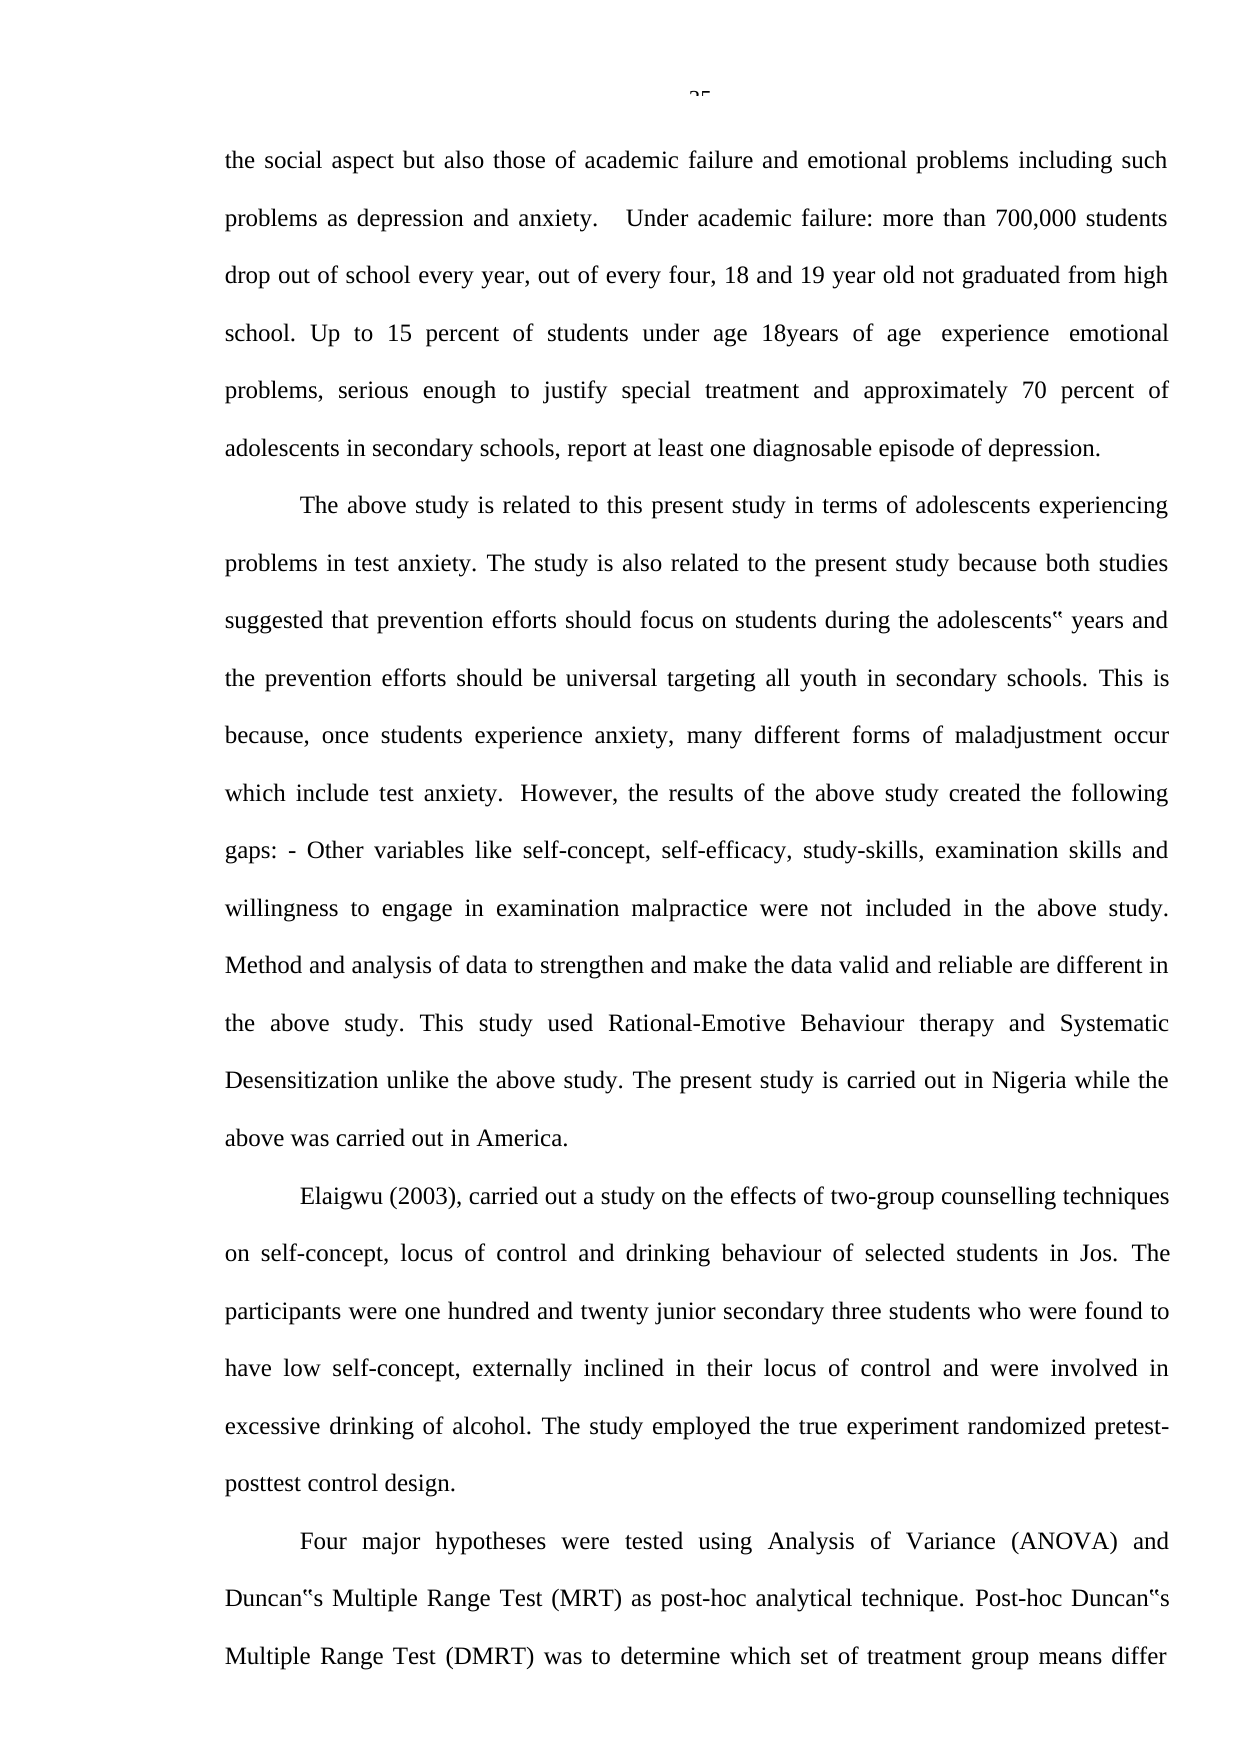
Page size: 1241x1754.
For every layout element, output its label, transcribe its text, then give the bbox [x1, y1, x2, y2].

text The above study is related to this present study in terms of adolescents experiencing problems in test anxiety. The study is also related to the present study because both studies suggested that prevention efforts should focus on students during the adolescents‟ years and the prevention efforts should be universal targeting all youth in secondary schools. This is because, once students experience anxiety, many different forms of maladjustment occur which include test anxiety. However, the results of the above study created the following gaps: - Other variables like self-concept, self-efficacy, study-skills, examination skills and willingness to engage in examination malpractice were not included in the above study. Method and analysis of data to strengthen and make the data valid and reliable are different in the above study. This study used Rational-Emotive Behaviour therapy and Systematic Desensitization unlike the above study. The present study is carried out in Nigeria while the above was carried out in America. [224, 491, 1169, 1152]
text Four major hypotheses were tested using Analysis of Variance (ANOVA) and Duncan‟s Multiple Range Test (MRT) as post-hoc analytical technique. Post-hoc Duncan‟s Multiple Range Test (DMRT) was to determine which set of treatment group means differ [224, 1526, 1169, 1670]
text the social aspect but also those of academic failure and emotional problems including such problems as depression and anxiety. Under academic failure: more than 700,000 students drop out of school every year, out of every four, 18 and 19 year old not graduated from high school. Up to 15 percent of students under age 18years of age experience emotional problems, serious enough to justify special treatment and approximately 70 percent of adolescents in secondary schools, report at least one diagnosable episode of depression. [224, 146, 1169, 462]
text Elaigwu (2003), carried out a study on the effects of two-group counselling techniques on self-concept, locus of control and drinking behaviour of selected students in Jos. The participants were one hundred and twenty junior secondary three students who were found to have low self-concept, externally inclined in their locus of control and were involved in excessive drinking of alcohol. The study employed the true experiment randomized pretest- posttest control design. [224, 1181, 1170, 1497]
